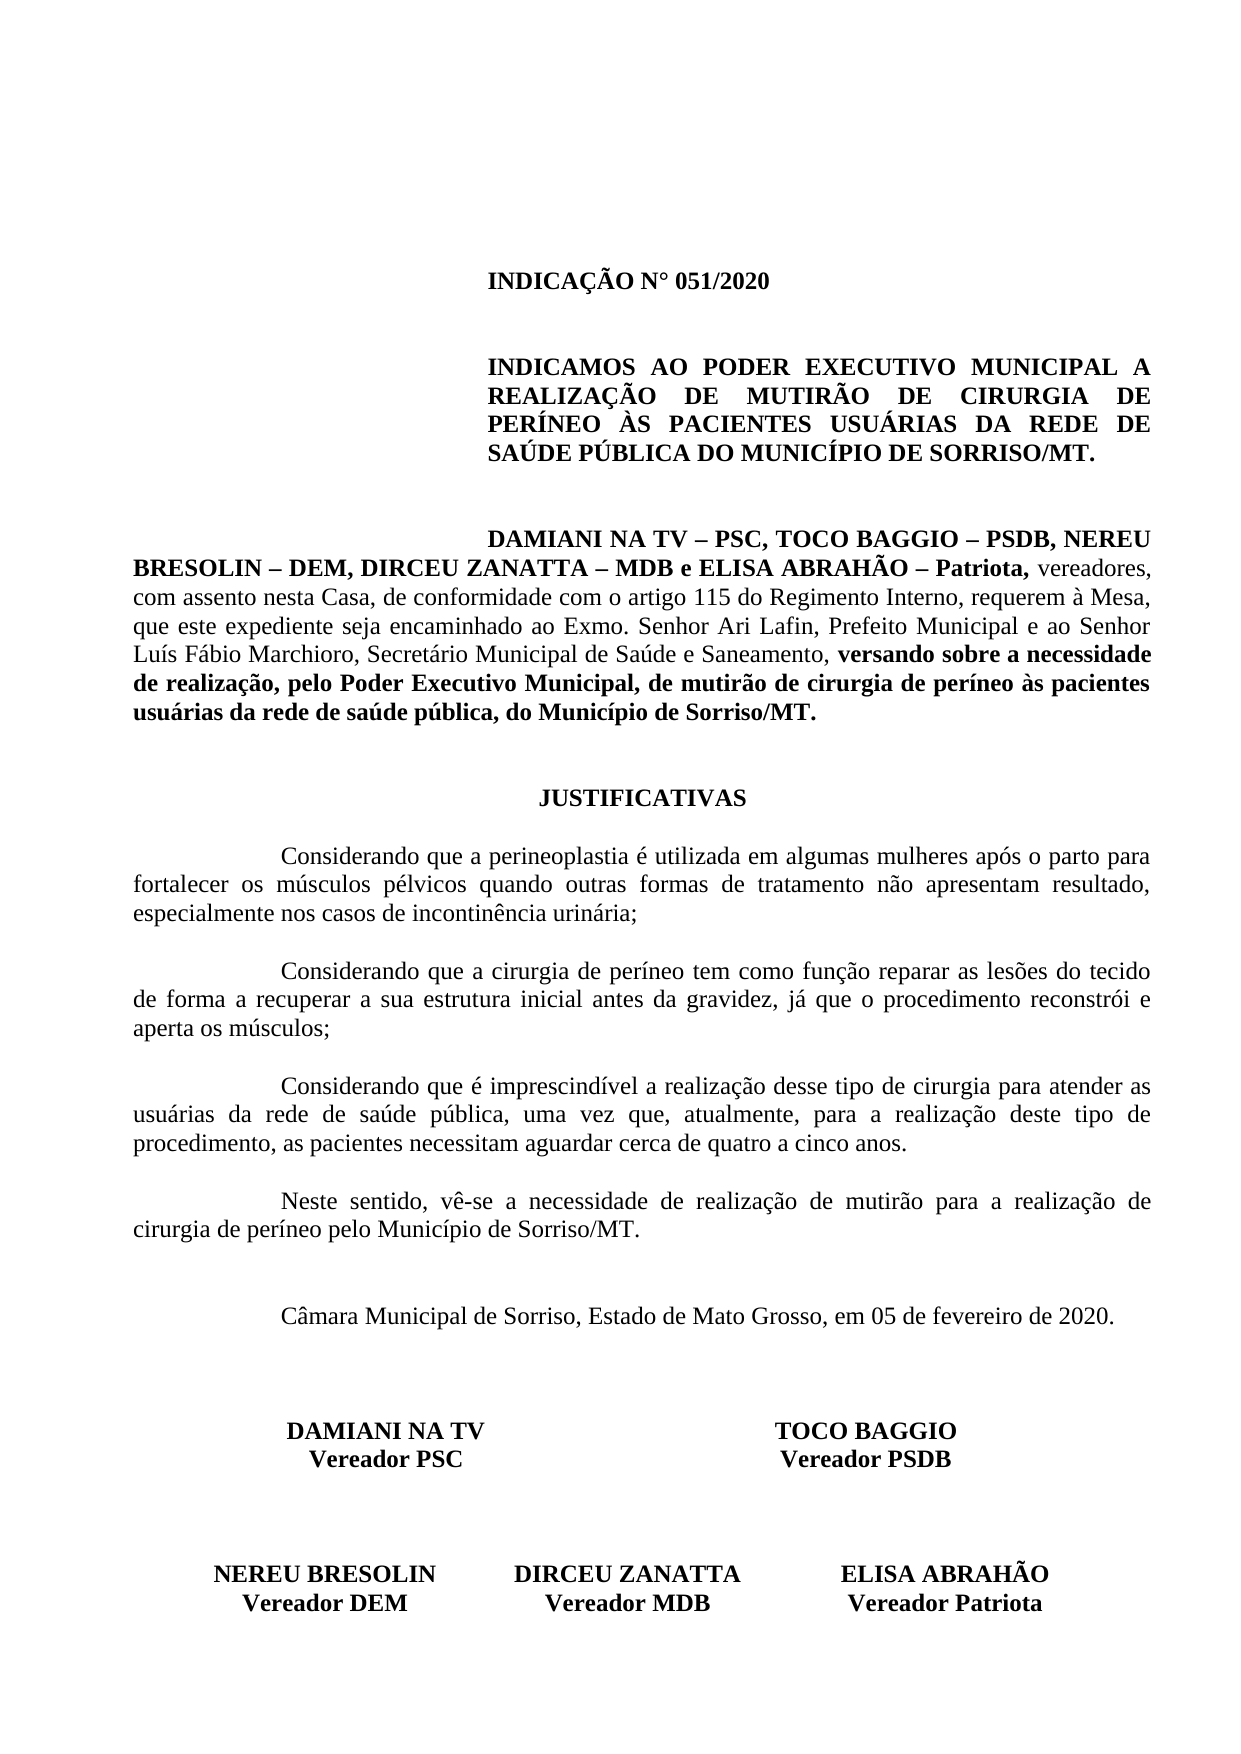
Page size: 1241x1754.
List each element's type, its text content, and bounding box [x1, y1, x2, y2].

text Considerando que a perineoplastia é utilizada em algumas mulheres após o parto para fortalecer os músculos pélvicos quando outras formas de tratamento não apresentam resultado, especialmente nos casos de incontinência urinária; [133, 841, 1152, 927]
table_header NEREU BRESOLIN Vereador DEM [177, 1560, 472, 1646]
text Considerando que a cirurgia de períneo tem como função reparar as lesões do tecido de forma a recuperar a sua estrutura inicial antes da gravidez, já que o procedimento reconstrói e aperta os músculos; [133, 956, 1152, 1042]
table_header TOCO BAGGIO Vereador PSDB [609, 1416, 1122, 1531]
table_header ELISA ABRAHÃO Vereador Patriota [783, 1560, 1107, 1646]
text INDICAMOS AO PODER EXECUTIVO MUNICIPAL A REALIZAÇÃO DE MUTIRÃO DE CIRURGIA DE PERÍNEO ÀS PACIENTES USUÁRIAS DA REDE DE SAÚDE PÚBLICA DO MUNICÍPIO DE SORRISO/MT. [487, 352, 1152, 467]
text DAMIANI NA TV – PSC, TOCO BAGGIO – PSDB, NEREU BRESOLIN – DEM, DIRCEU ZANATTA – MDB e ELISA ABRAHÃO – Patriota, vereadores, com assento nesta Casa, de conformidade com o artigo 115 do Regimento Interno, requerem à Mesa, que este expediente seja encaminhado ao Exmo. Senhor Ari Lafin, Prefeito Municipal e ao Senhor Luís Fábio Marchioro, Secretário Municipal de Saúde e Saneamento, versando sobre a necessidade de realização, pelo Poder Executivo Municipal, de mutirão de cirurgia de períneo às pacientes usuárias da rede de saúde pública, do Município de Sorriso/MT. [133, 524, 1152, 726]
text Considerando que é imprescindível a realização desse tipo de cirurgia para atender as usuárias da rede de saúde pública, uma vez que, atualmente, para a realização deste tipo de procedimento, as pacientes necessitam aguardar cerca de quatro a cinco anos. [133, 1071, 1152, 1157]
text Neste sentido, vê-se a necessidade de realização de mutirão para a realização de cirurgia de períneo pelo Município de Sorriso/MT. [133, 1186, 1152, 1243]
text Câmara Municipal de Sorriso, Estado de Mato Grosso, em 05 de fevereiro de 2020. [133, 1301, 1152, 1329]
table_header DIRCEU ZANATTA Vereador MDB [473, 1560, 783, 1646]
text JUSTIFICATIVAS [133, 783, 1152, 812]
table_header DAMIANI NA TV Vereador PSC [163, 1416, 609, 1531]
text INDICAÇÃO N° 051/2020 [487, 266, 1152, 294]
